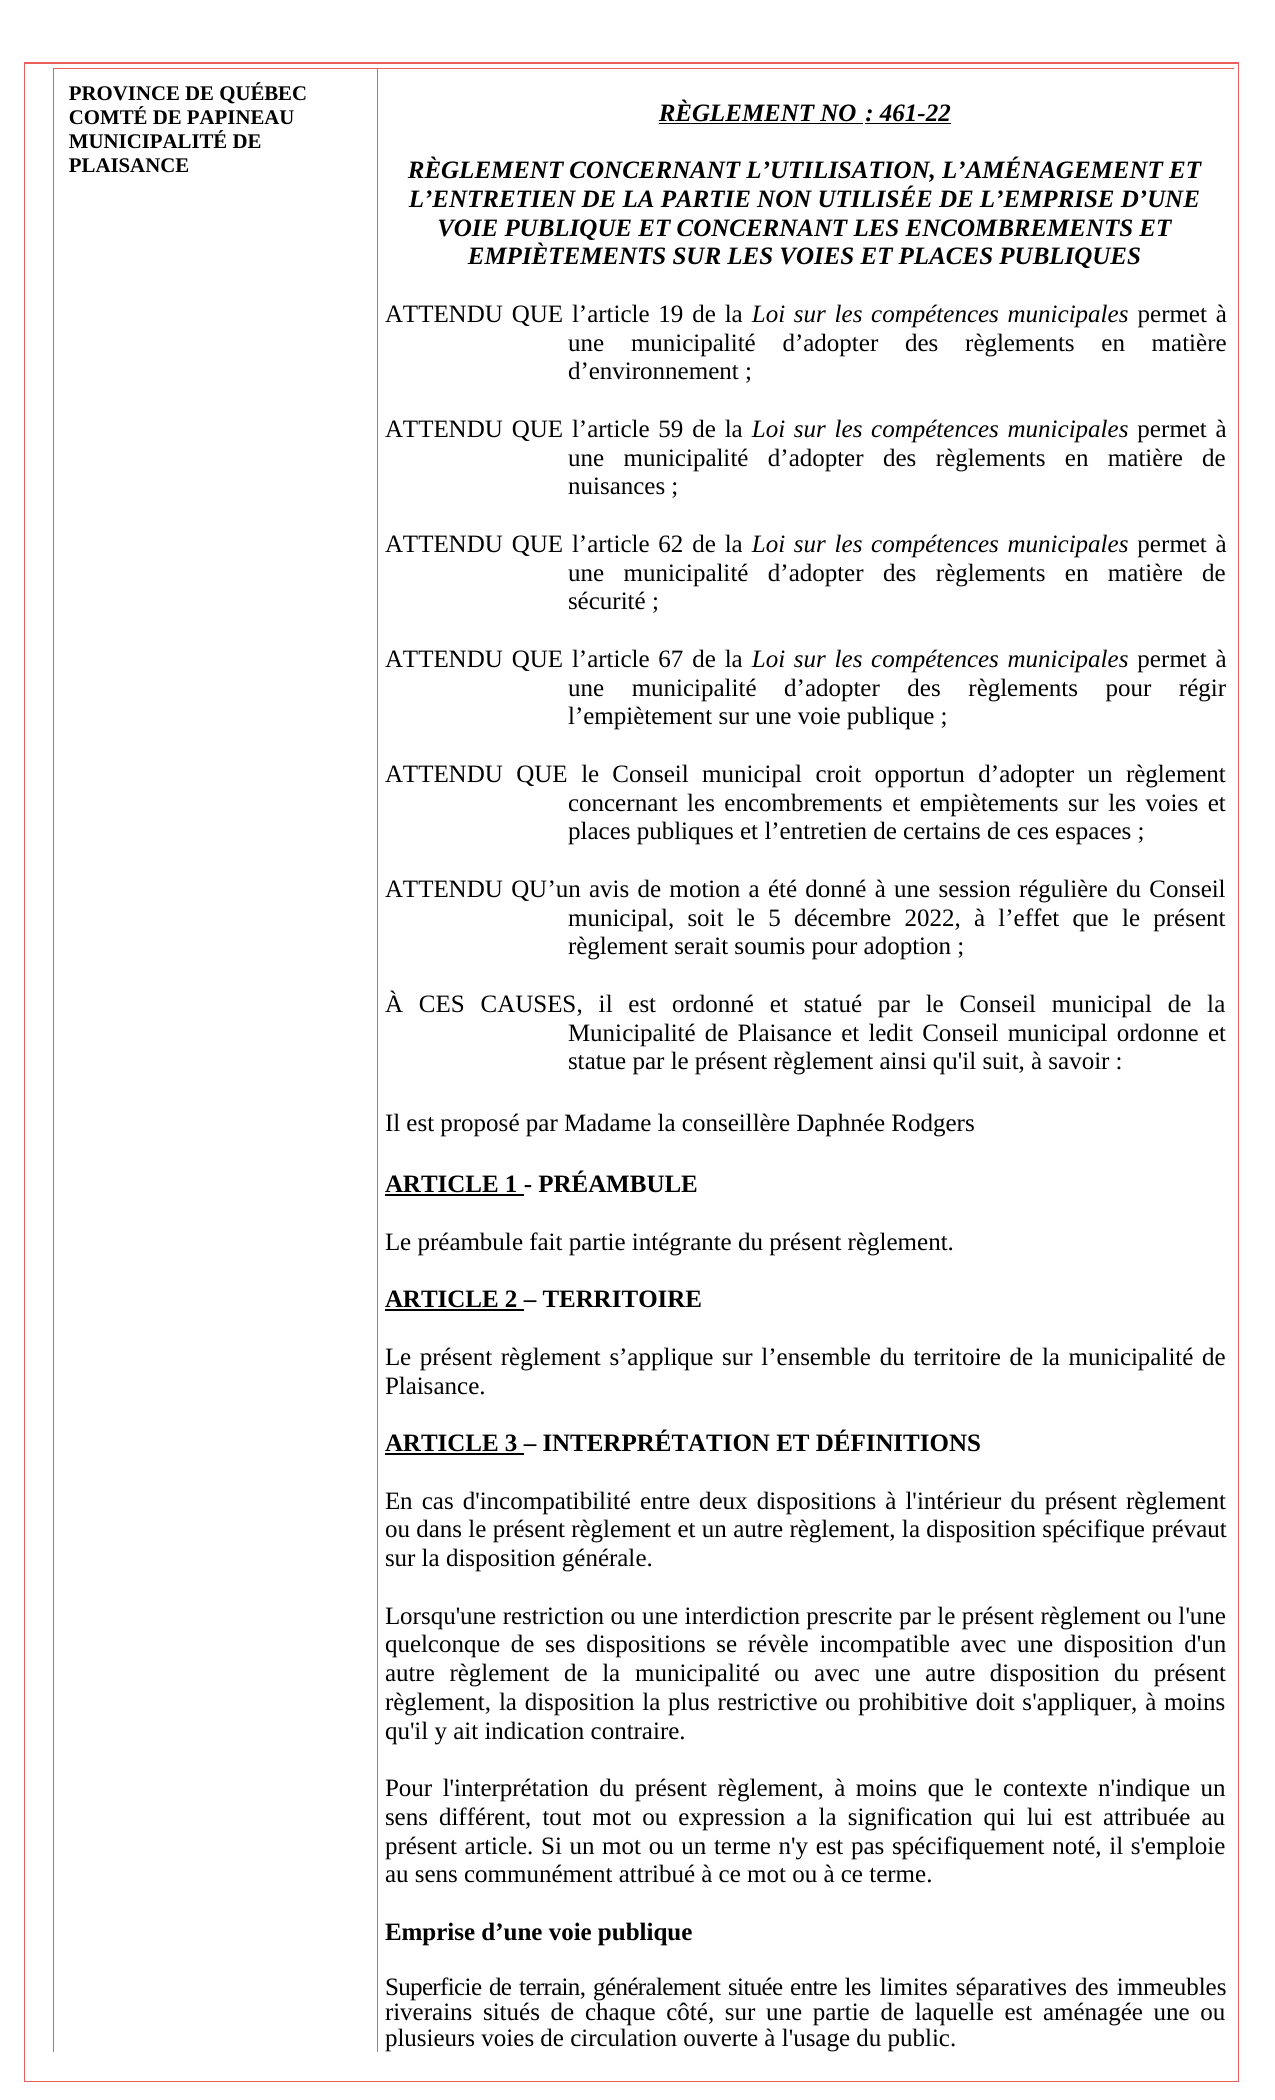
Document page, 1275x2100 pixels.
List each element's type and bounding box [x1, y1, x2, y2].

table_header [378, 69, 1234, 2052]
table_header [54, 69, 377, 2052]
